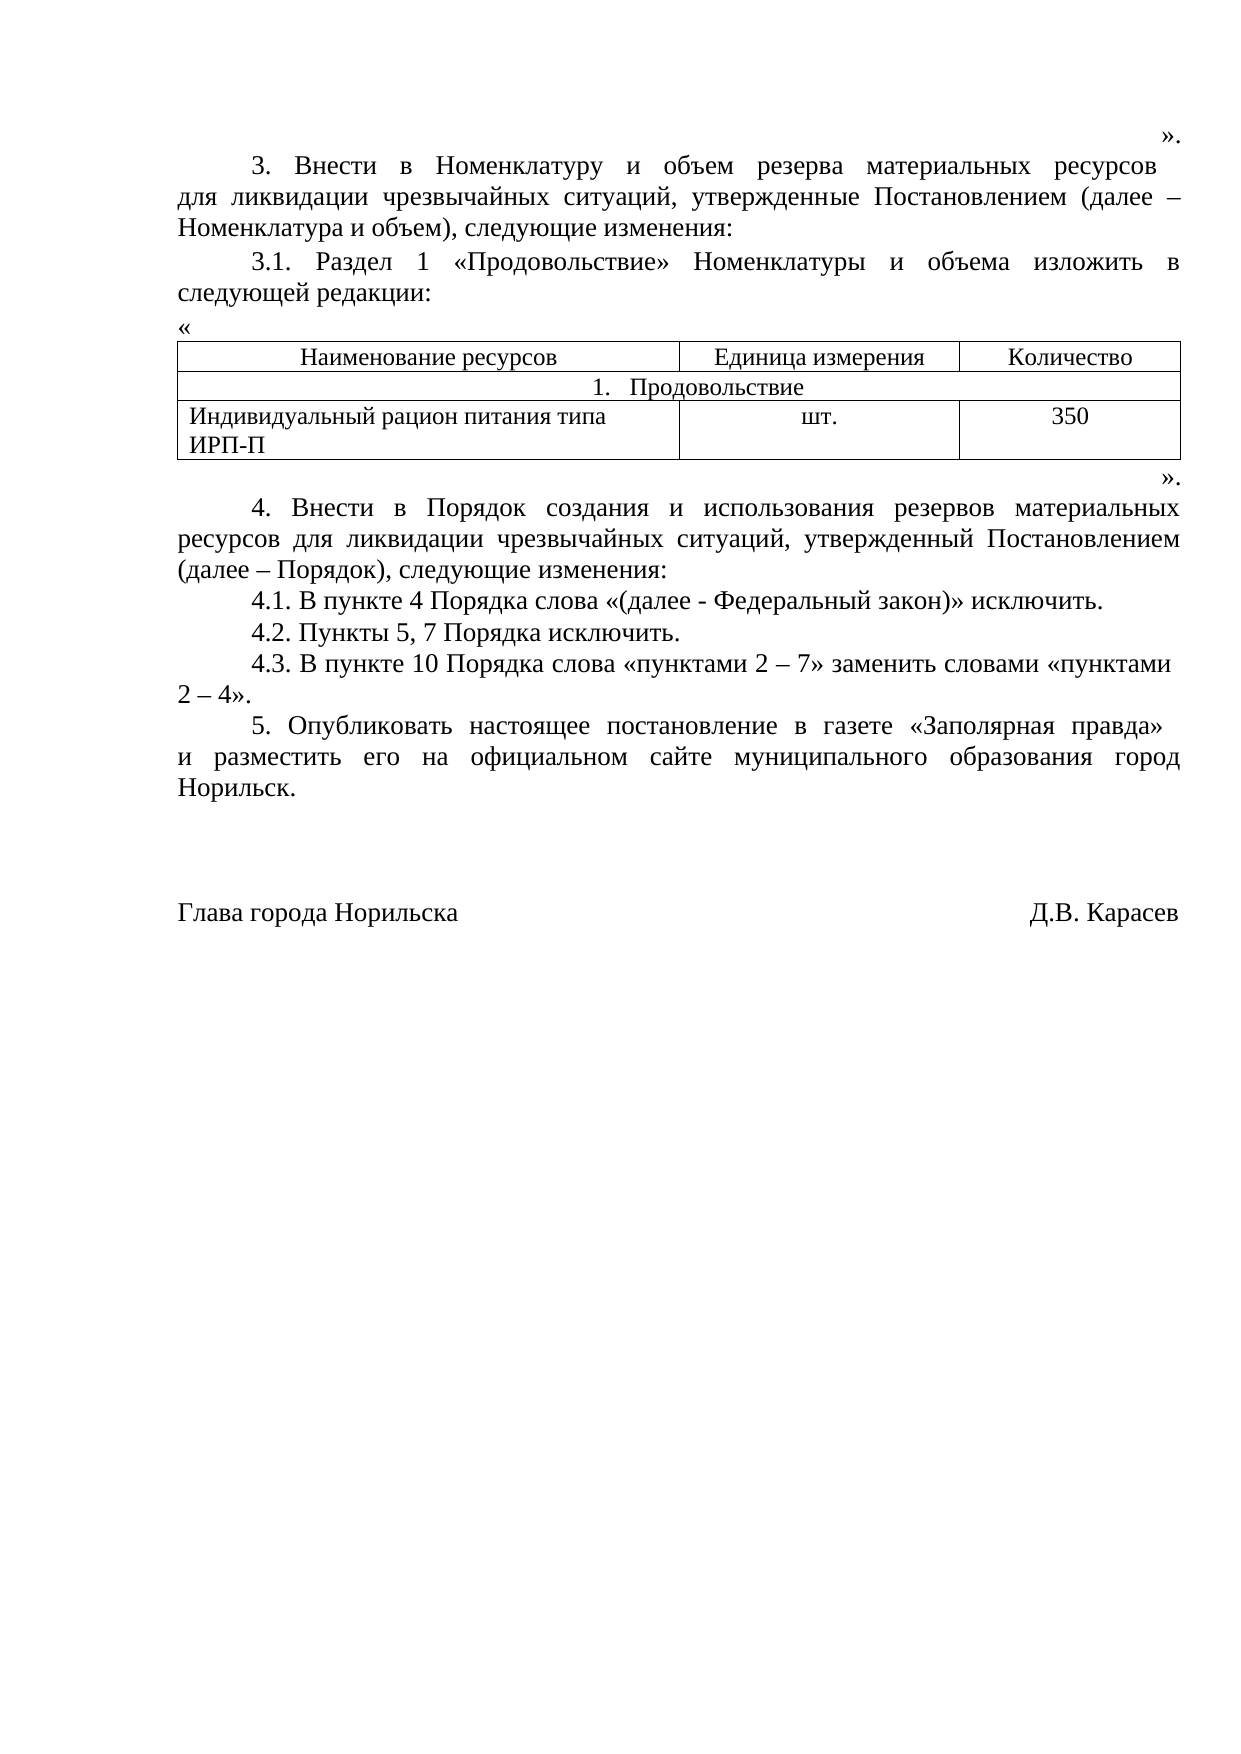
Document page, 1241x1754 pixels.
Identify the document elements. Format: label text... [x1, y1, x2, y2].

table_cell 350 [960, 401, 1180, 459]
text 4.1. В пункте 4 Порядка слова «(далее - Федеральный закон)» исключить. [177, 584, 1181, 616]
text ». [177, 118, 1181, 149]
text 4. Внести в Порядок создания и использования резервов материальных ресурсов для ликвидации чрезвычайных ситуаций, утвержденный Постановлением (далее – Порядок), следующие изменения: [177, 491, 1181, 584]
table_cell шт. [680, 401, 959, 459]
table_cell Индивидуальный рацион питания типа ИРП-П [178, 401, 679, 459]
text 4.2. Пункты 5, 7 Порядка исключить. [177, 616, 1181, 647]
table_header Единица измерения [680, 342, 959, 371]
text « [177, 309, 1181, 341]
table_header Наименование ресурсов [178, 342, 679, 371]
table_cell Продовольствие [178, 372, 1180, 400]
text 4.3. В пункте 10 Порядка слова «пунктами 2 – 7» заменить словами «пунктами 2 – 4». [177, 647, 1181, 709]
text 3.1. Раздел 1 «Продовольствие» Номенклатуры и объема изложить в следующей редакции: [177, 245, 1181, 309]
text ». [177, 460, 1181, 491]
text 3. Внести в Номенклатуру и объем резерва материальных ресурсов для ликвидации чрезвычайных ситуаций, утвержденные Постановлением (далее – Номенклатура и объем), следующие изменения: [177, 149, 1181, 245]
text Глава города Норильска Д.В. Карасев [177, 896, 1181, 927]
text 5. Опубликовать настоящее постановление в газете «Заполярная правда» и разместить его на официальном сайте муниципального образования город Норильск. [177, 709, 1181, 802]
table_header Количество [960, 342, 1180, 371]
